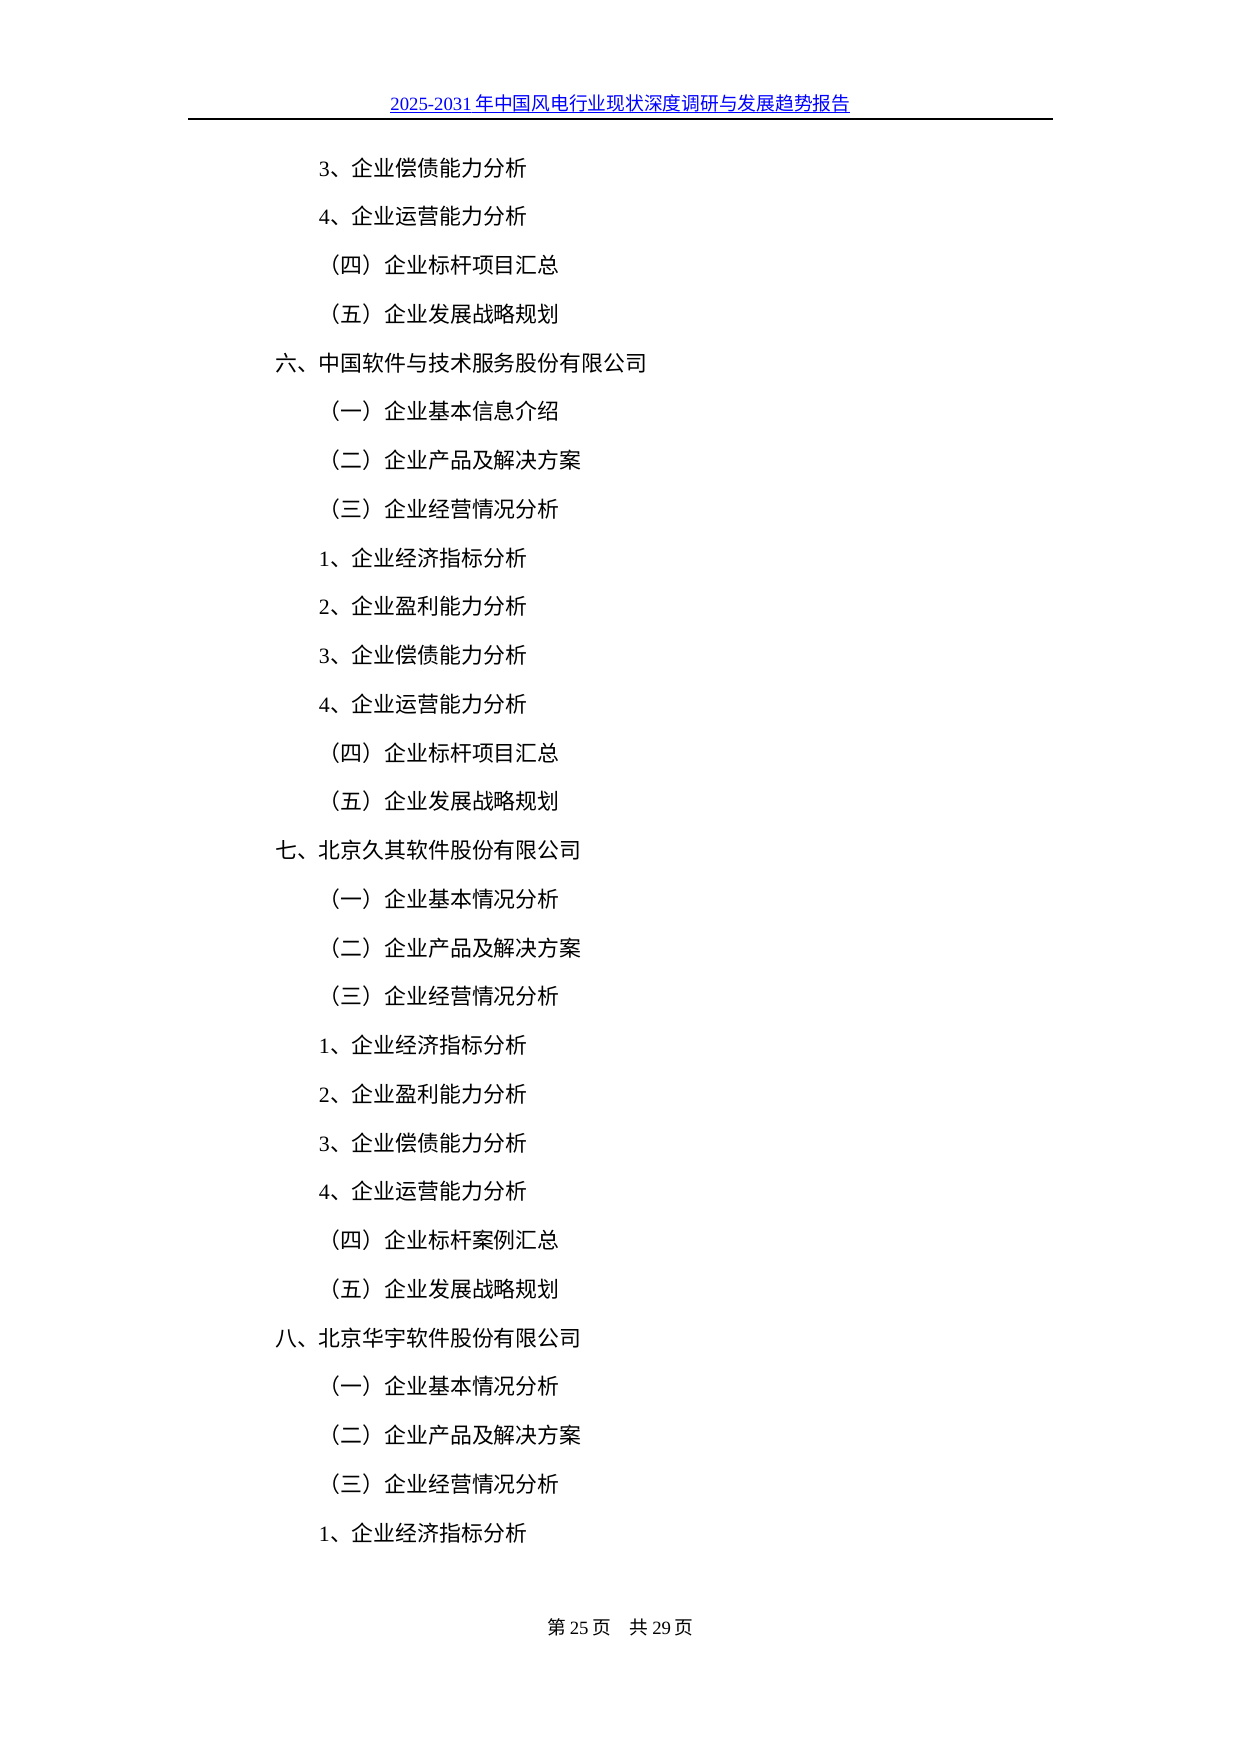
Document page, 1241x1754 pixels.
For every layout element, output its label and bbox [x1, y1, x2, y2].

text [187, 150, 1053, 1548]
